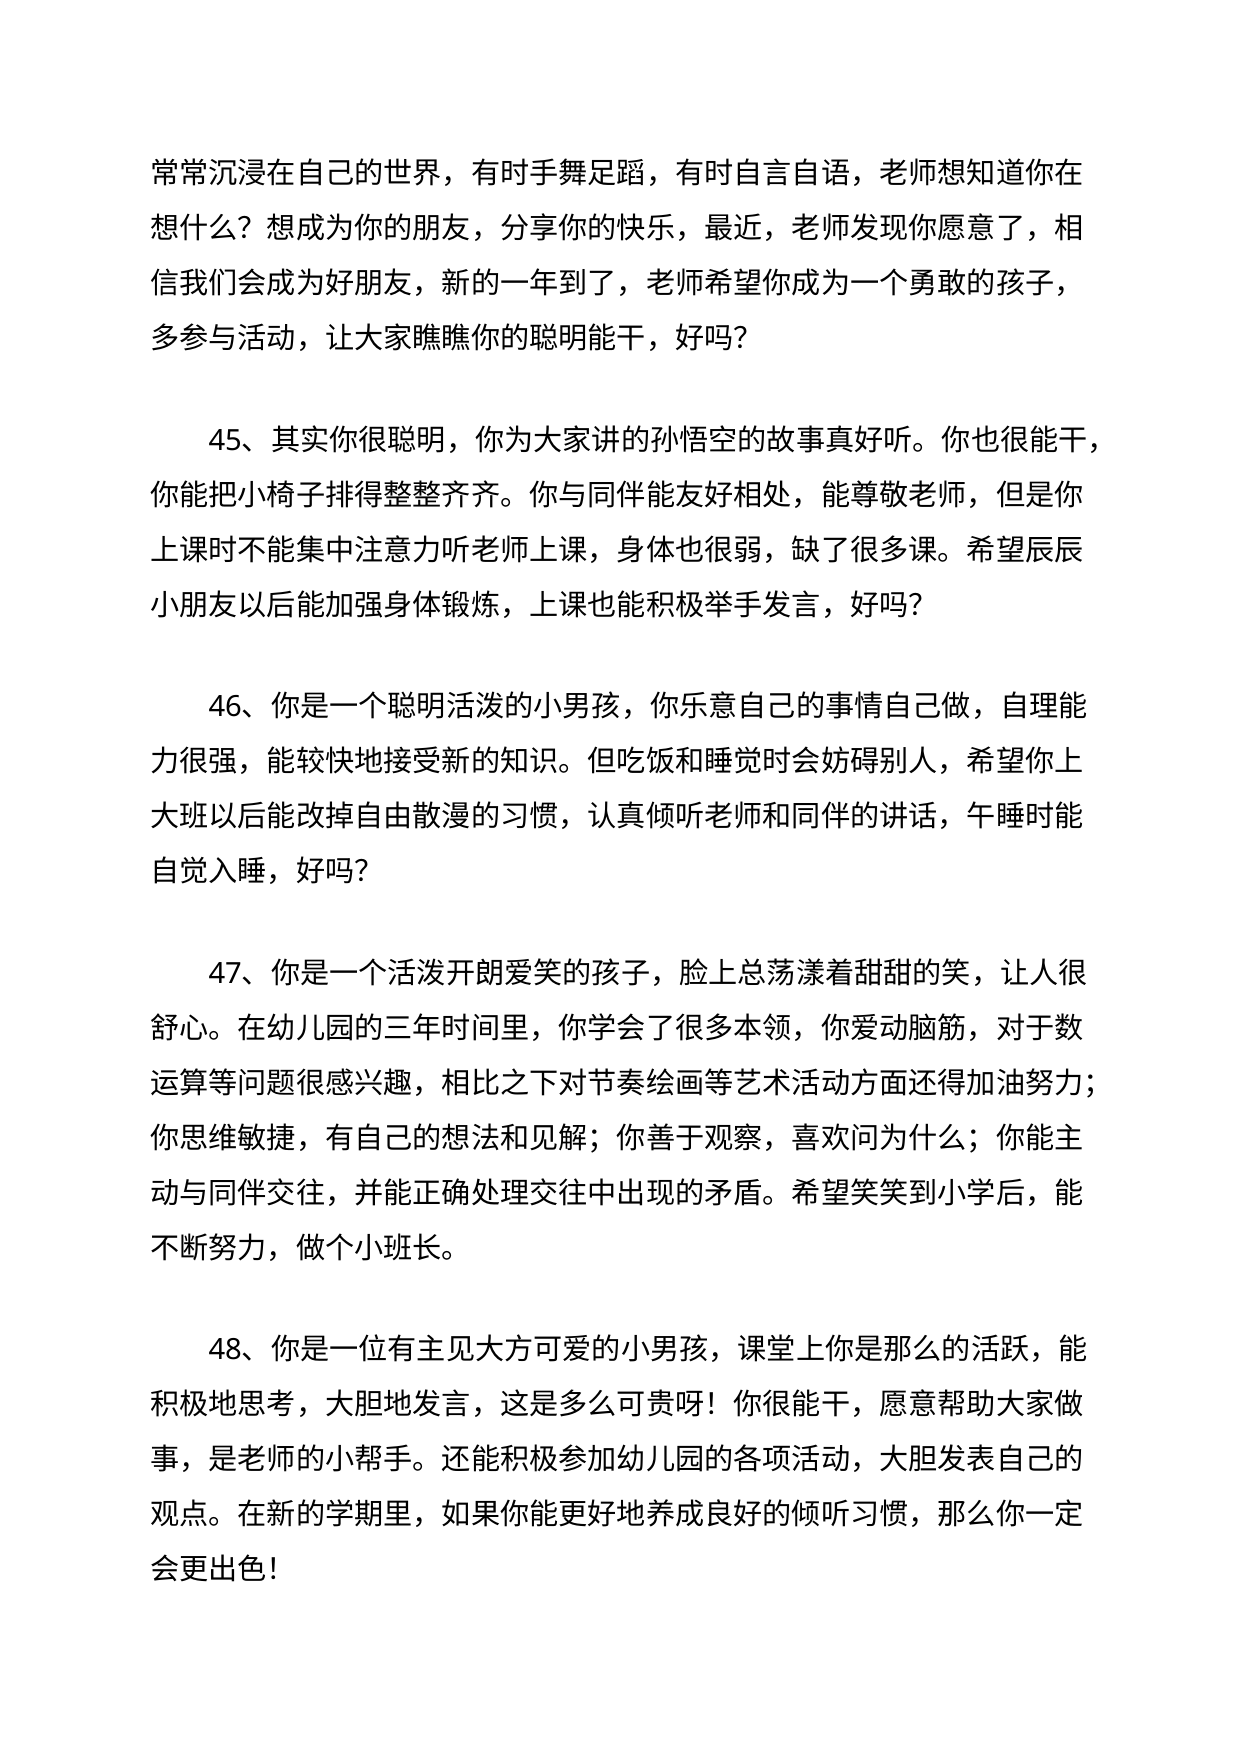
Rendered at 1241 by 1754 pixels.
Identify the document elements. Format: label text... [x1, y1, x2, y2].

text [150, 150, 1090, 357]
text 45、其实你很聪明，你为大家讲的孙悟空的故事真好听。你也很能干，你能把小椅子排得整整齐齐。你与同伴能友好相处，能尊敬老师，但是你上课时不能集中注意力听老师上课，身体也很弱，缺了很多课。希望辰辰小朋友以后能加强身体锻炼，上课也能积极举手发言，好吗？ [150, 416, 1090, 623]
text 48、你是一位有主见大方可爱的小男孩，课堂上你是那么的活跃，能积极地思考，大胆地发言，这是多么可贵呀！你很能干，愿意帮助大家做事，是老师的小帮手。还能积极参加幼儿园的各项活动，大胆发表自己的观点。在新的学期里，如果你能更好地养成良好的倾听习惯，那么你一定会更出色！ [150, 1326, 1090, 1588]
text 47、你是一个活泼开朗爱笑的孩子，脸上总荡漾着甜甜的笑，让人很舒心。在幼儿园的三年时间里，你学会了很多本领，你爱动脑筋，对于数运算等问题很感兴趣，相比之下对节奏绘画等艺术活动方面还得加油努力；你思维敏捷，有自己的想法和见解；你善于观察，喜欢问为什么；你能主动与同伴交往，并能正确处理交往中出现的矛盾。希望笑笑到小学后，能不断努力，做个小班长。 [150, 949, 1090, 1266]
text 46、你是一个聪明活泼的小男孩，你乐意自己的事情自己做，自理能力很强，能较快地接受新的知识。但吃饭和睡觉时会妨碍别人，希望你上大班以后能改掉自由散漫的习惯，认真倾听老师和同伴的讲话，午睡时能自觉入睡，好吗？ [150, 683, 1090, 890]
